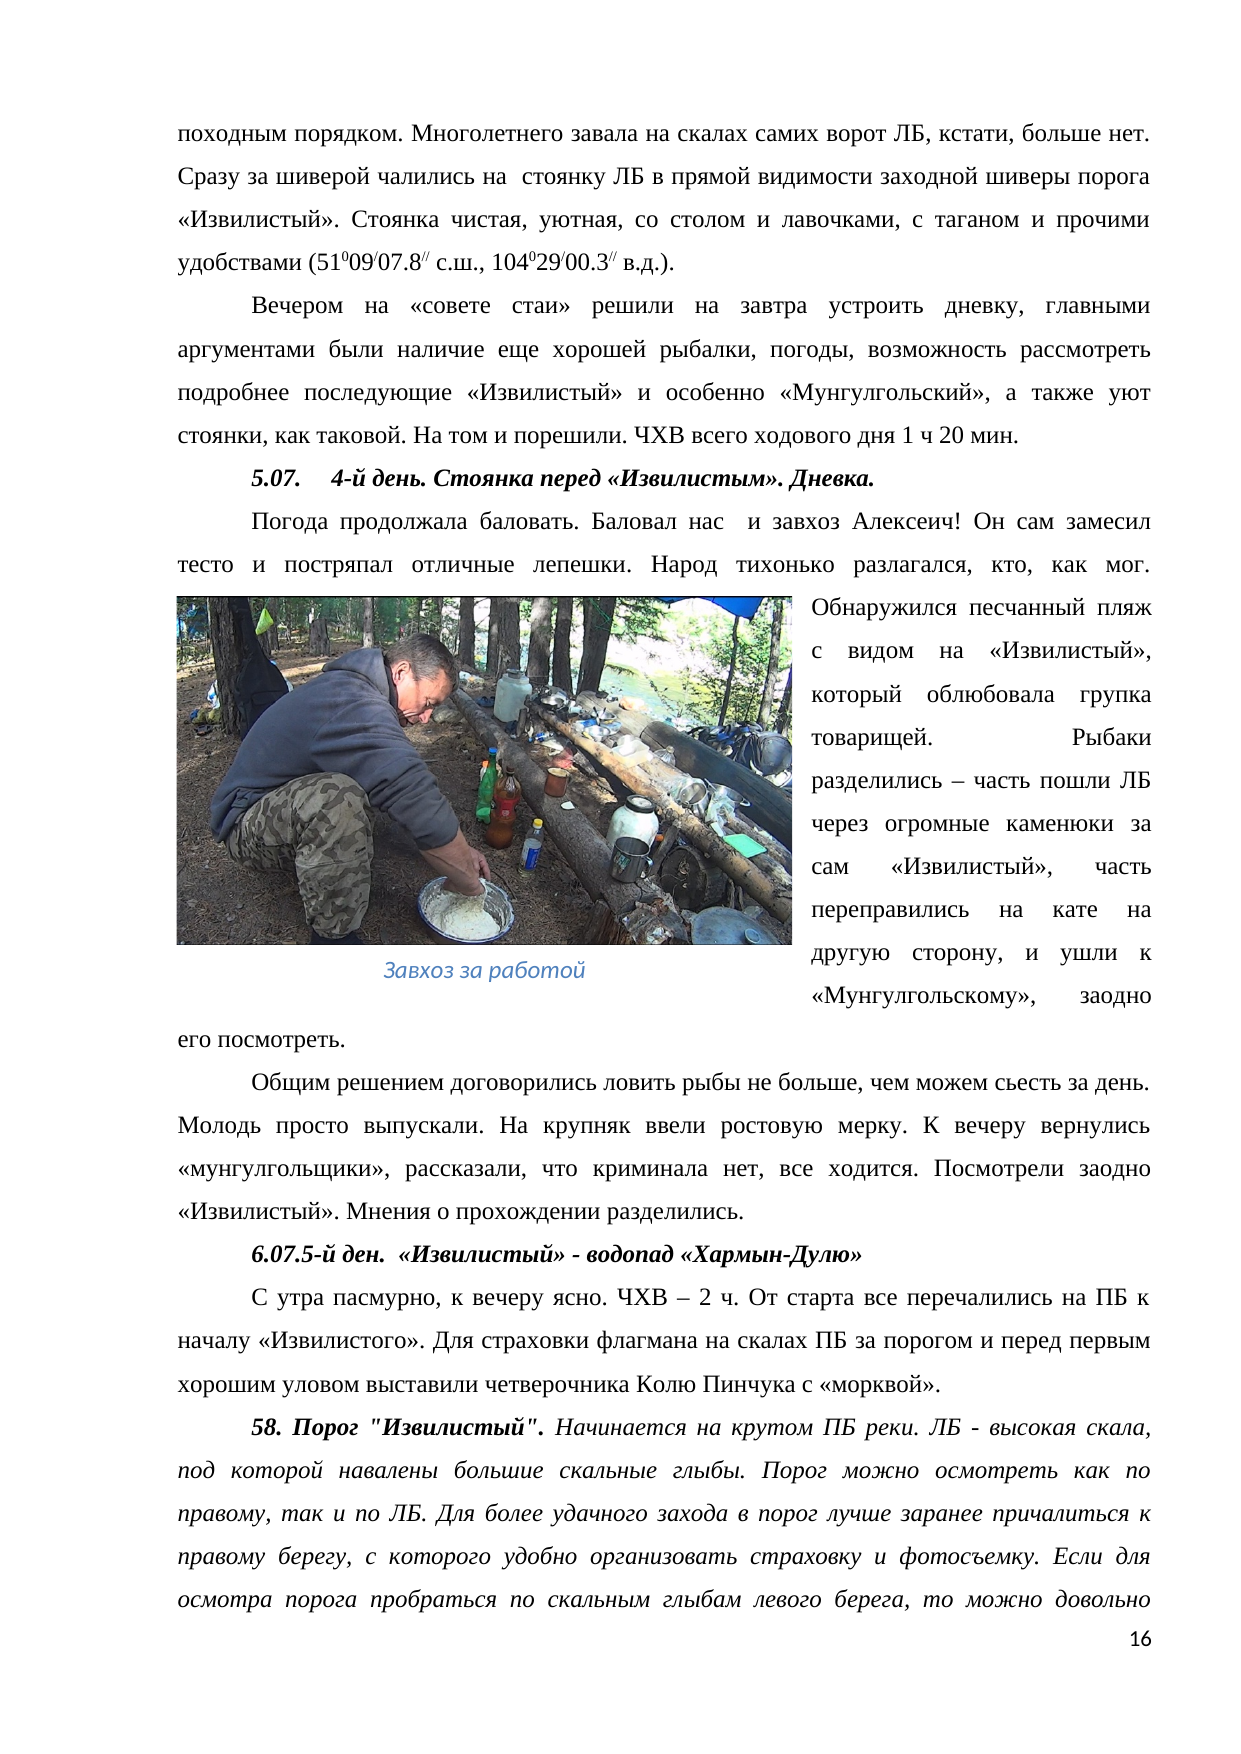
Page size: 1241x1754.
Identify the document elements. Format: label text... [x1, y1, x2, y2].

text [177, 118, 1152, 276]
picture [176, 596, 793, 945]
text Общим решением договорились ловить рыбы не больше, чем можем сьесть за день. Молодь просто выпускали. На крупняк ввели ростовую мерку. К вечеру вернулись «мунгулгольщики», рассказали, что криминала нет, все ходится. Посмотрели заодно «Извилистый». Мнения о прохождении разделились. [177, 1067, 1152, 1225]
text 6.07.5-й ден. «Извилистый» - водопад «Хармын-Дулю» [177, 1239, 1152, 1268]
list 4-й день. Стоянка перед «Извилистым». Дневка. [251, 463, 1152, 492]
text Вечером на «совете стаи» решили на завтра устроить дневку, главными аргументами были наличие еще хорошей рыбалки, погоды, возможность рассмотреть подробнее последующие «Извилистый» и особенно «Мунгулгольский», а также уют стоянки, как таковой. На том и порешили. ЧХВ всего ходового дня 1 ч 20 мин. [177, 291, 1152, 449]
text С утра пасмурно, к вечеру ясно. ЧХВ – 2 ч. От старта все перечалились на ПБ к началу «Извилистого». Для страховки флагмана на скалах ПБ за порогом и перед первым хорошим уловом выставили четверочника Колю Пинчука с «морквой». [177, 1282, 1152, 1397]
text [177, 1412, 1152, 1613]
